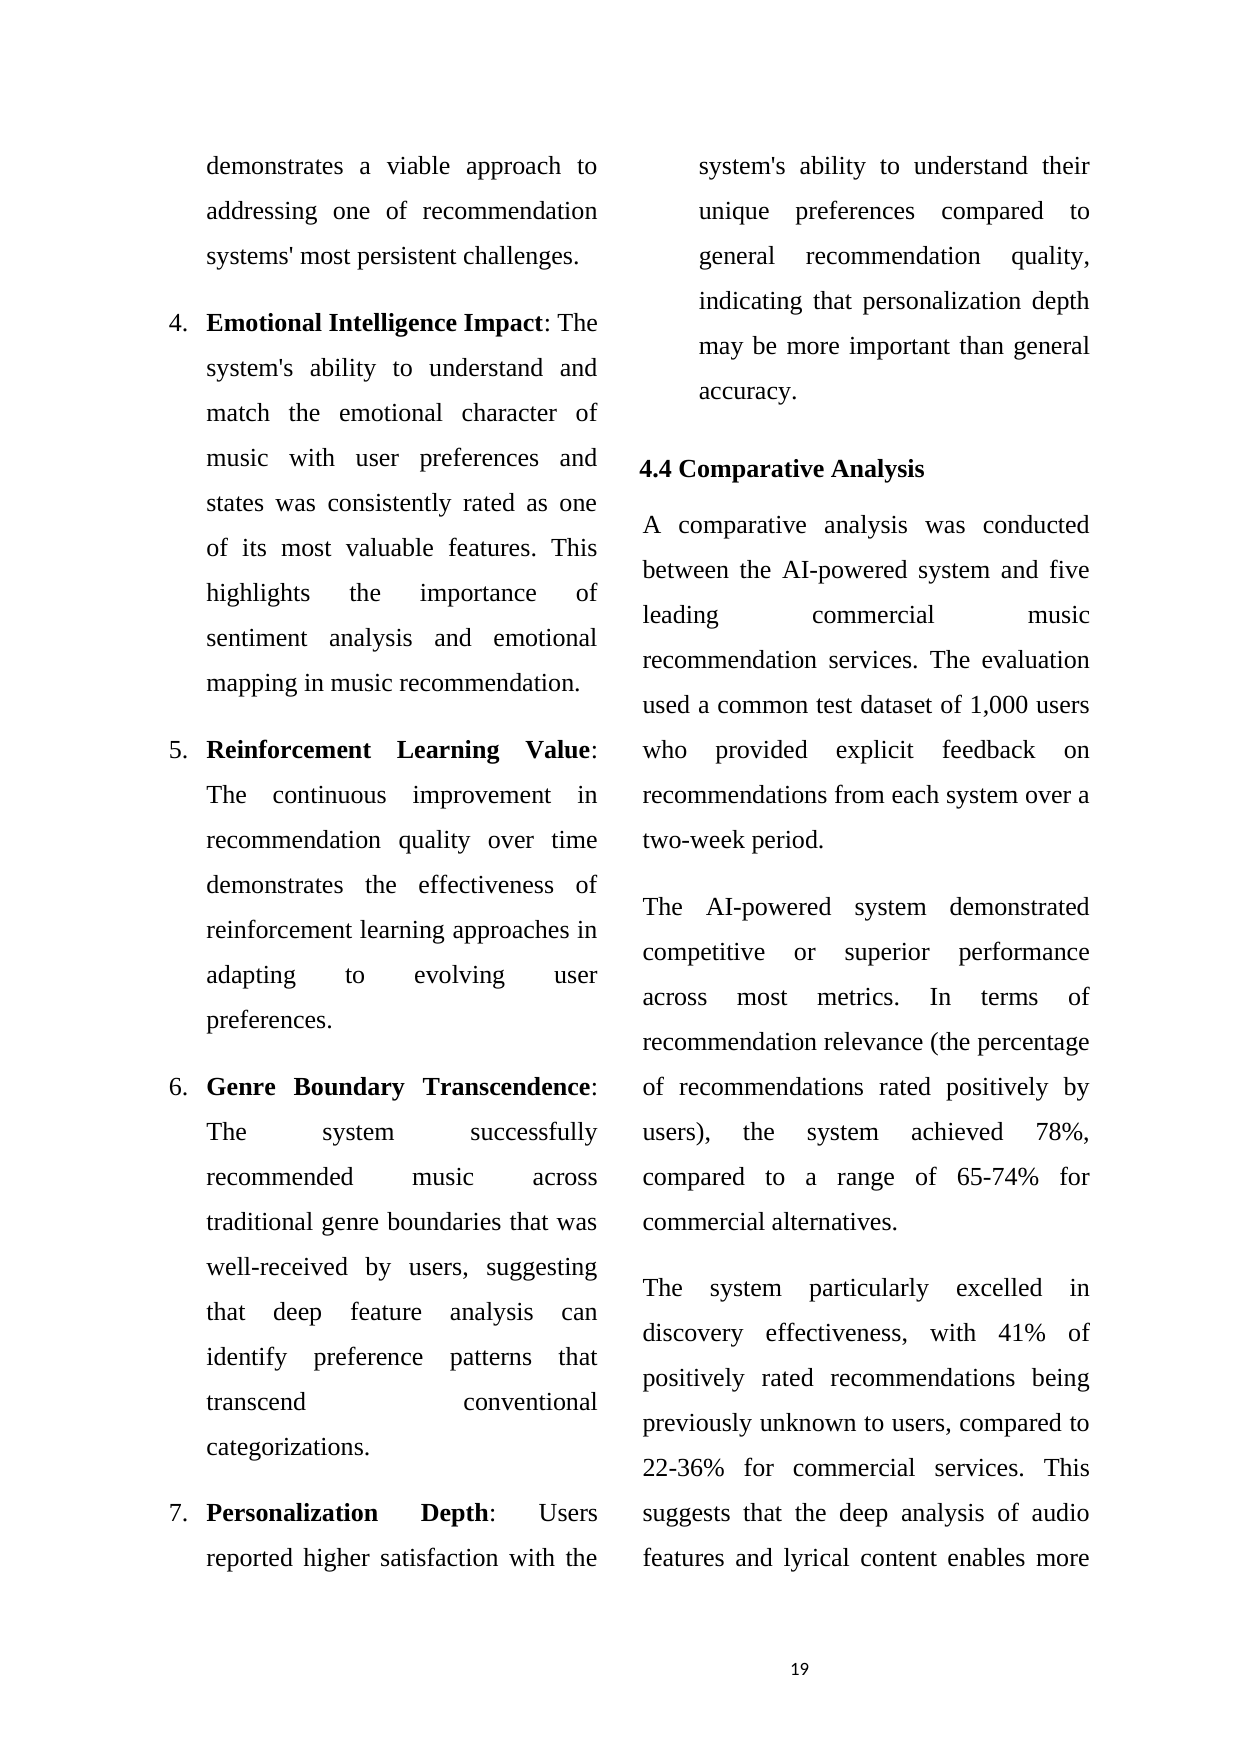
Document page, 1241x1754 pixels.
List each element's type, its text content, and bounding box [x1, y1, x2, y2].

list Emotional Intelligence Impact: The system's ability to understand and match the emotional character of music with user preferences and states was consistently rated as one of its most valuable features. This highlights the importance of sentiment analysis and emotional mapping in music recommendation. [169, 307, 598, 697]
text 4.4 Comparative Analysis [639, 453, 1090, 483]
list Personalization Depth: Users reported higher satisfaction with the system's ability to understand their unique preferences compared to general recommendation quality, indicating that personalization depth may be more important than general accuracy. [661, 150, 1090, 405]
list Reinforcement Learning Value: The continuous improvement in recommendation quality over time demonstrates the effectiveness of reinforcement learning approaches in adapting to evolving user preferences. [169, 734, 598, 1034]
list Personalization Depth: Users reported higher satisfaction with the system's ability to understand their unique preferences compared to general recommendation quality, indicating that personalization depth may be more important than general accuracy. [169, 1497, 598, 1572]
text A comparative analysis was conducted between the AI-powered system and five leading commercial music recommendation services. The evaluation used a common test dataset of 1,000 users who provided explicit feedback on recommendations from each system over a two-week period. [642, 509, 1090, 854]
text The AI-powered system demonstrated competitive or superior performance across most metrics. In terms of recommendation relevance (the percentage of recommendations rated positively by users), the system achieved 78%, compared to a range of 65-74% for commercial alternatives. [642, 891, 1090, 1236]
list Genre Boundary Transcendence: The system successfully recommended music across traditional genre boundaries that was well-received by users, suggesting that deep feature analysis can identify preference patterns that transcend conventional categorizations. [169, 1071, 598, 1461]
